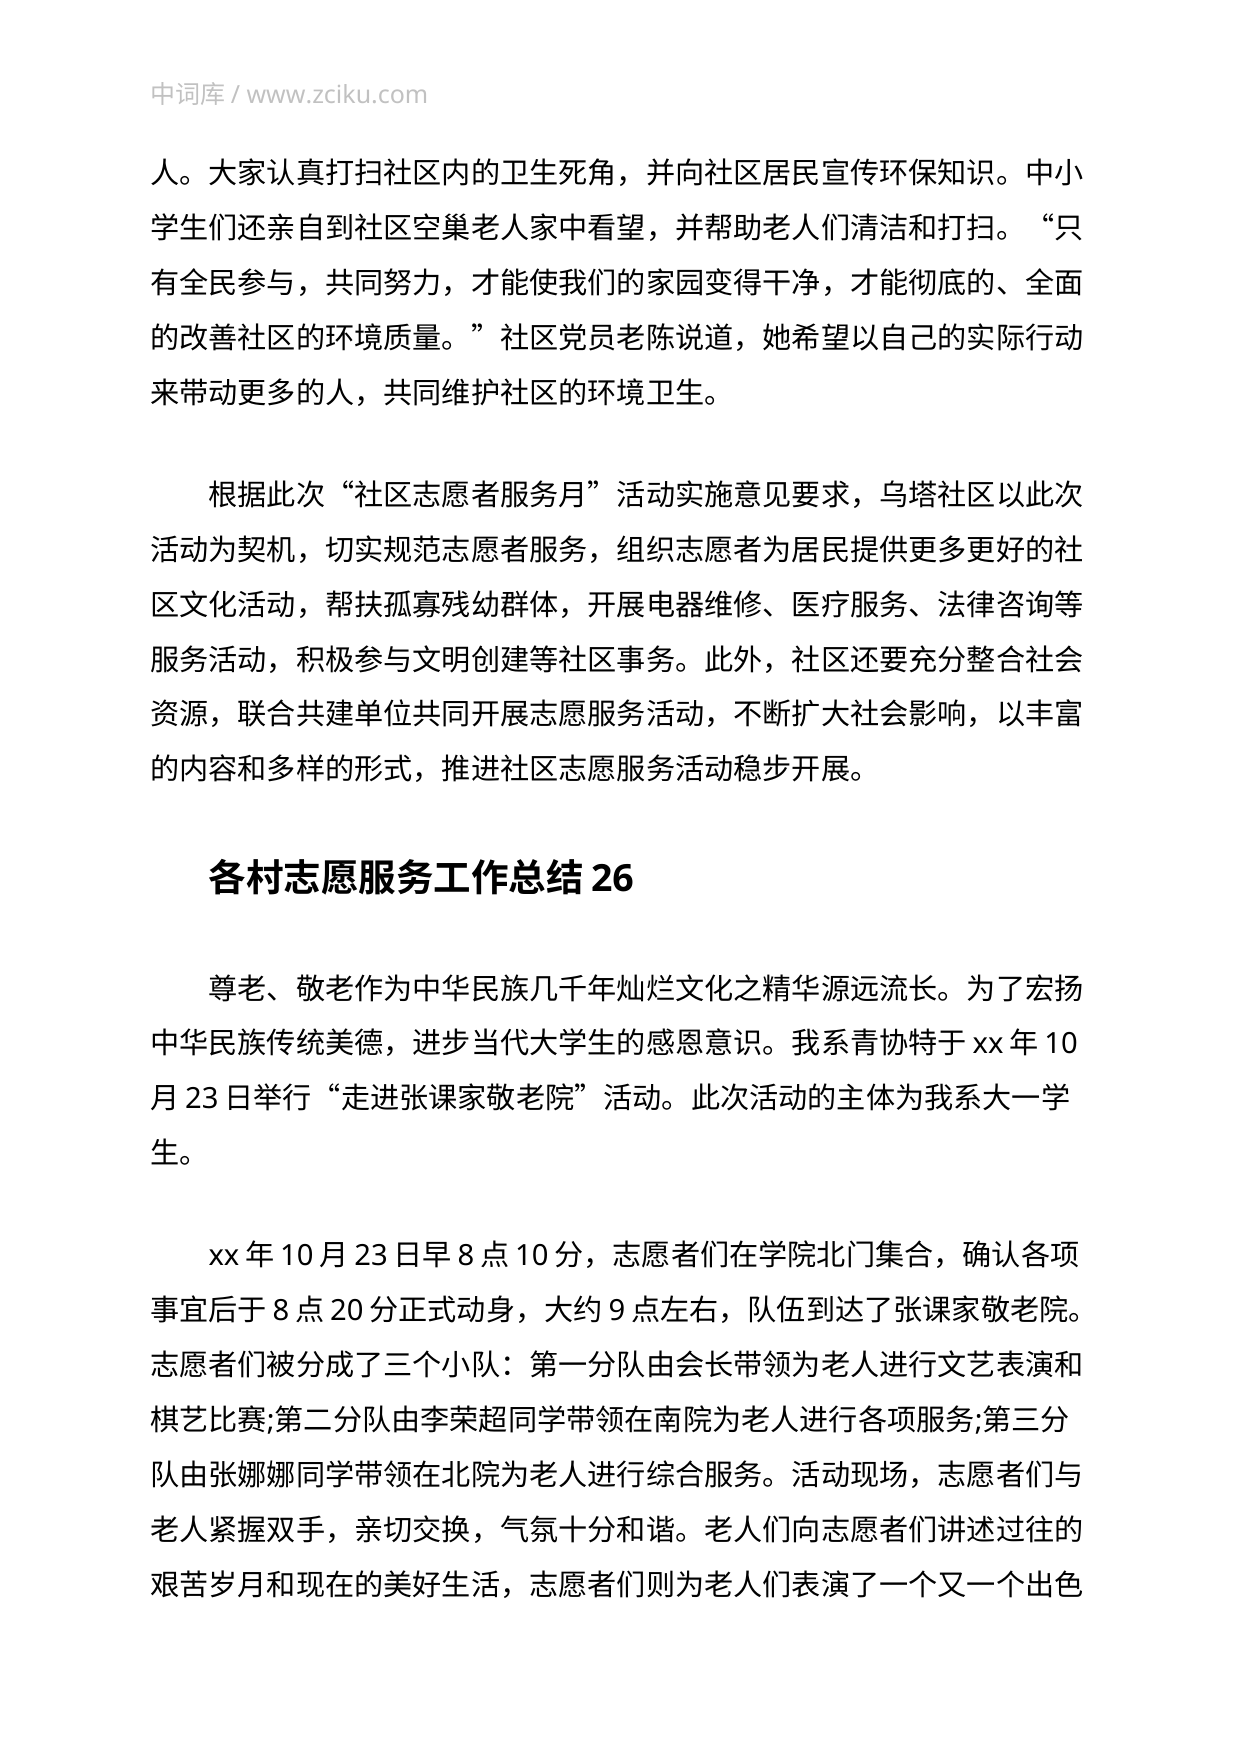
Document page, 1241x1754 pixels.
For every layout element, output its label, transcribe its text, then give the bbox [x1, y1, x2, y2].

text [150, 1232, 1090, 1604]
text 各村志愿服务工作总结26 [150, 848, 1090, 902]
text 尊老、敬老作为中华民族几千年灿烂文化之精华源远流长。为了宏扬中华民族传统美德，进步当代大学生的感恩意识。我系青协特于xx年10月23日举行“走进张课家敬老院”活动。此次活动的主体为我系大一学生。 [150, 965, 1090, 1172]
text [150, 150, 1090, 412]
text 根据此次“社区志愿者服务月”活动实施意见要求，乌塔社区以此次活动为契机，切实规范志愿者服务，组织志愿者为居民提供更多更好的社区文化活动，帮扶孤寡残幼群体，开展电器维修、医疗服务、法律咨询等服务活动，积极参与文明创建等社区事务。此外，社区还要充分整合社会资源，联合共建单位共同开展志愿服务活动，不断扩大社会影响，以丰富的内容和多样的形式，推进社区志愿服务活动稳步开展。 [150, 471, 1090, 788]
